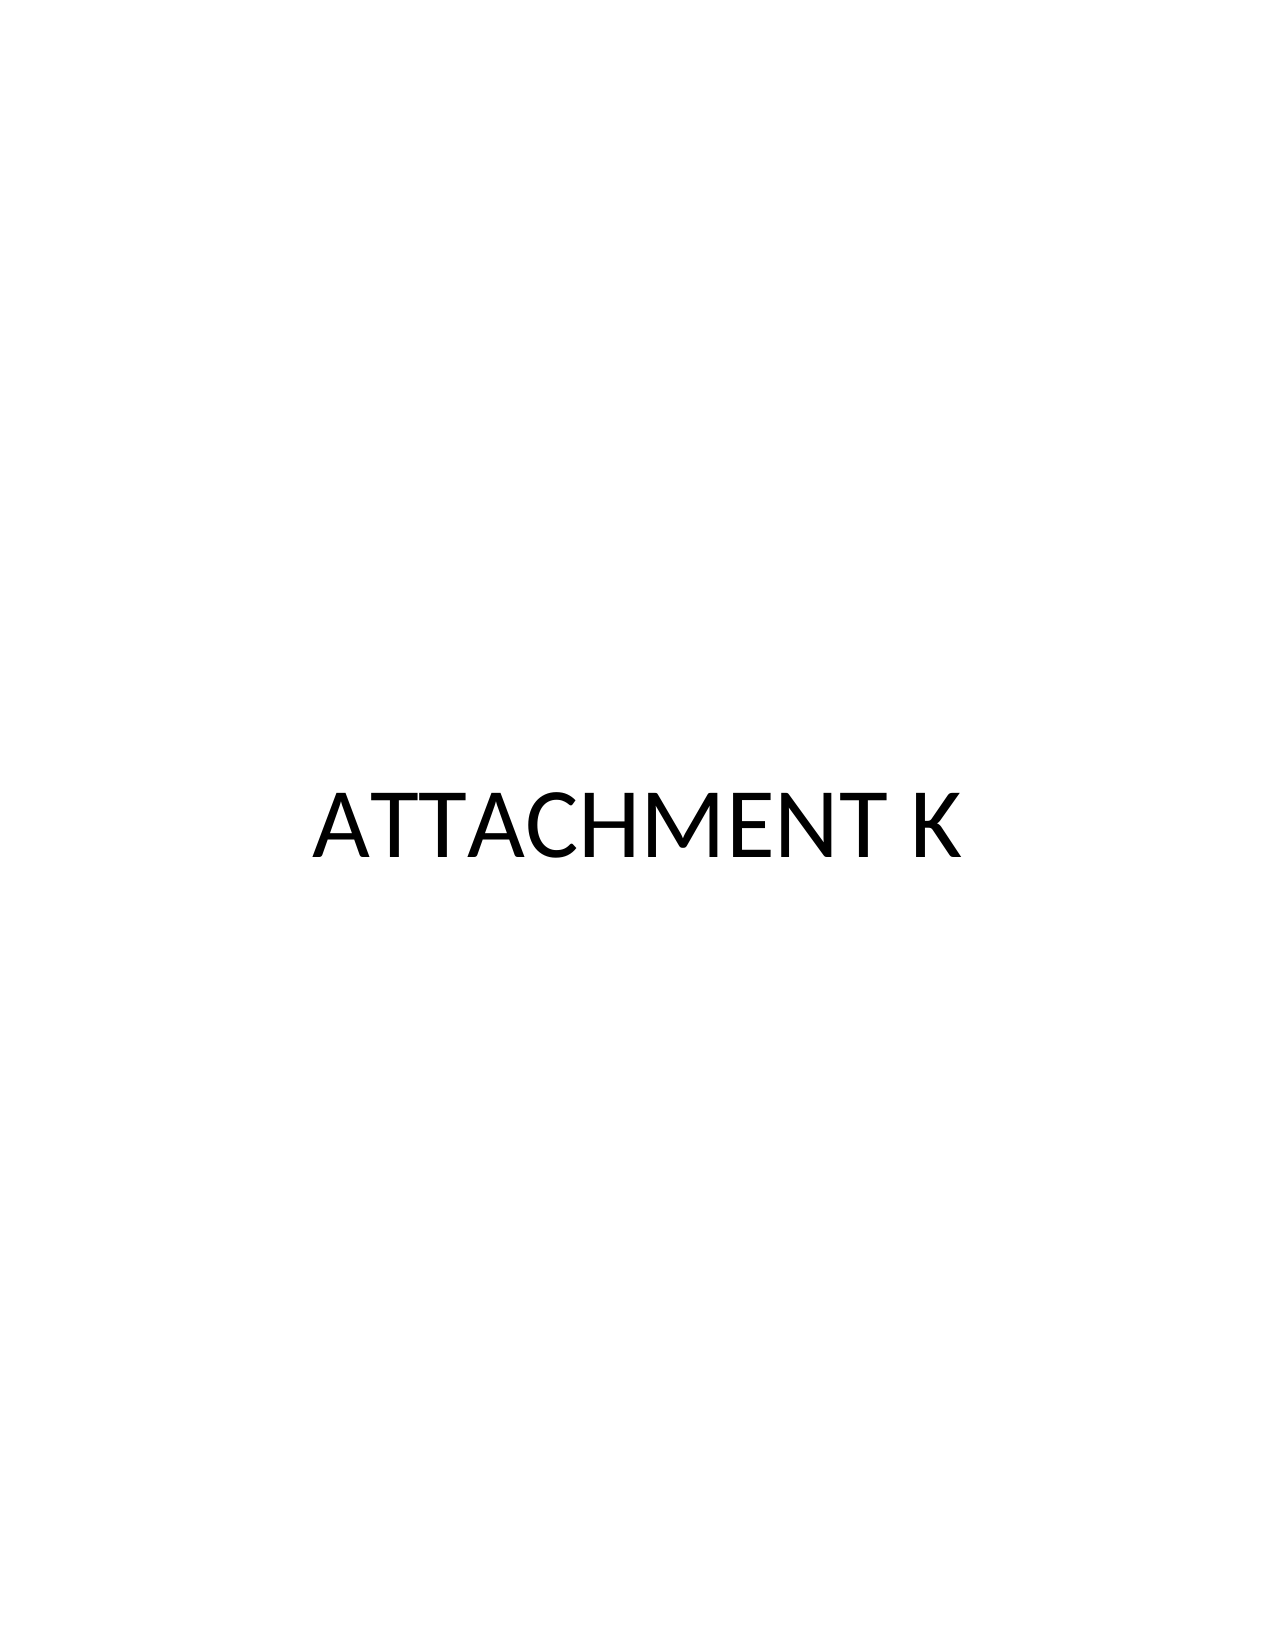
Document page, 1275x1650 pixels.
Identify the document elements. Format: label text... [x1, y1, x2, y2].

text ATTACHMENT K [150, 760, 1125, 882]
